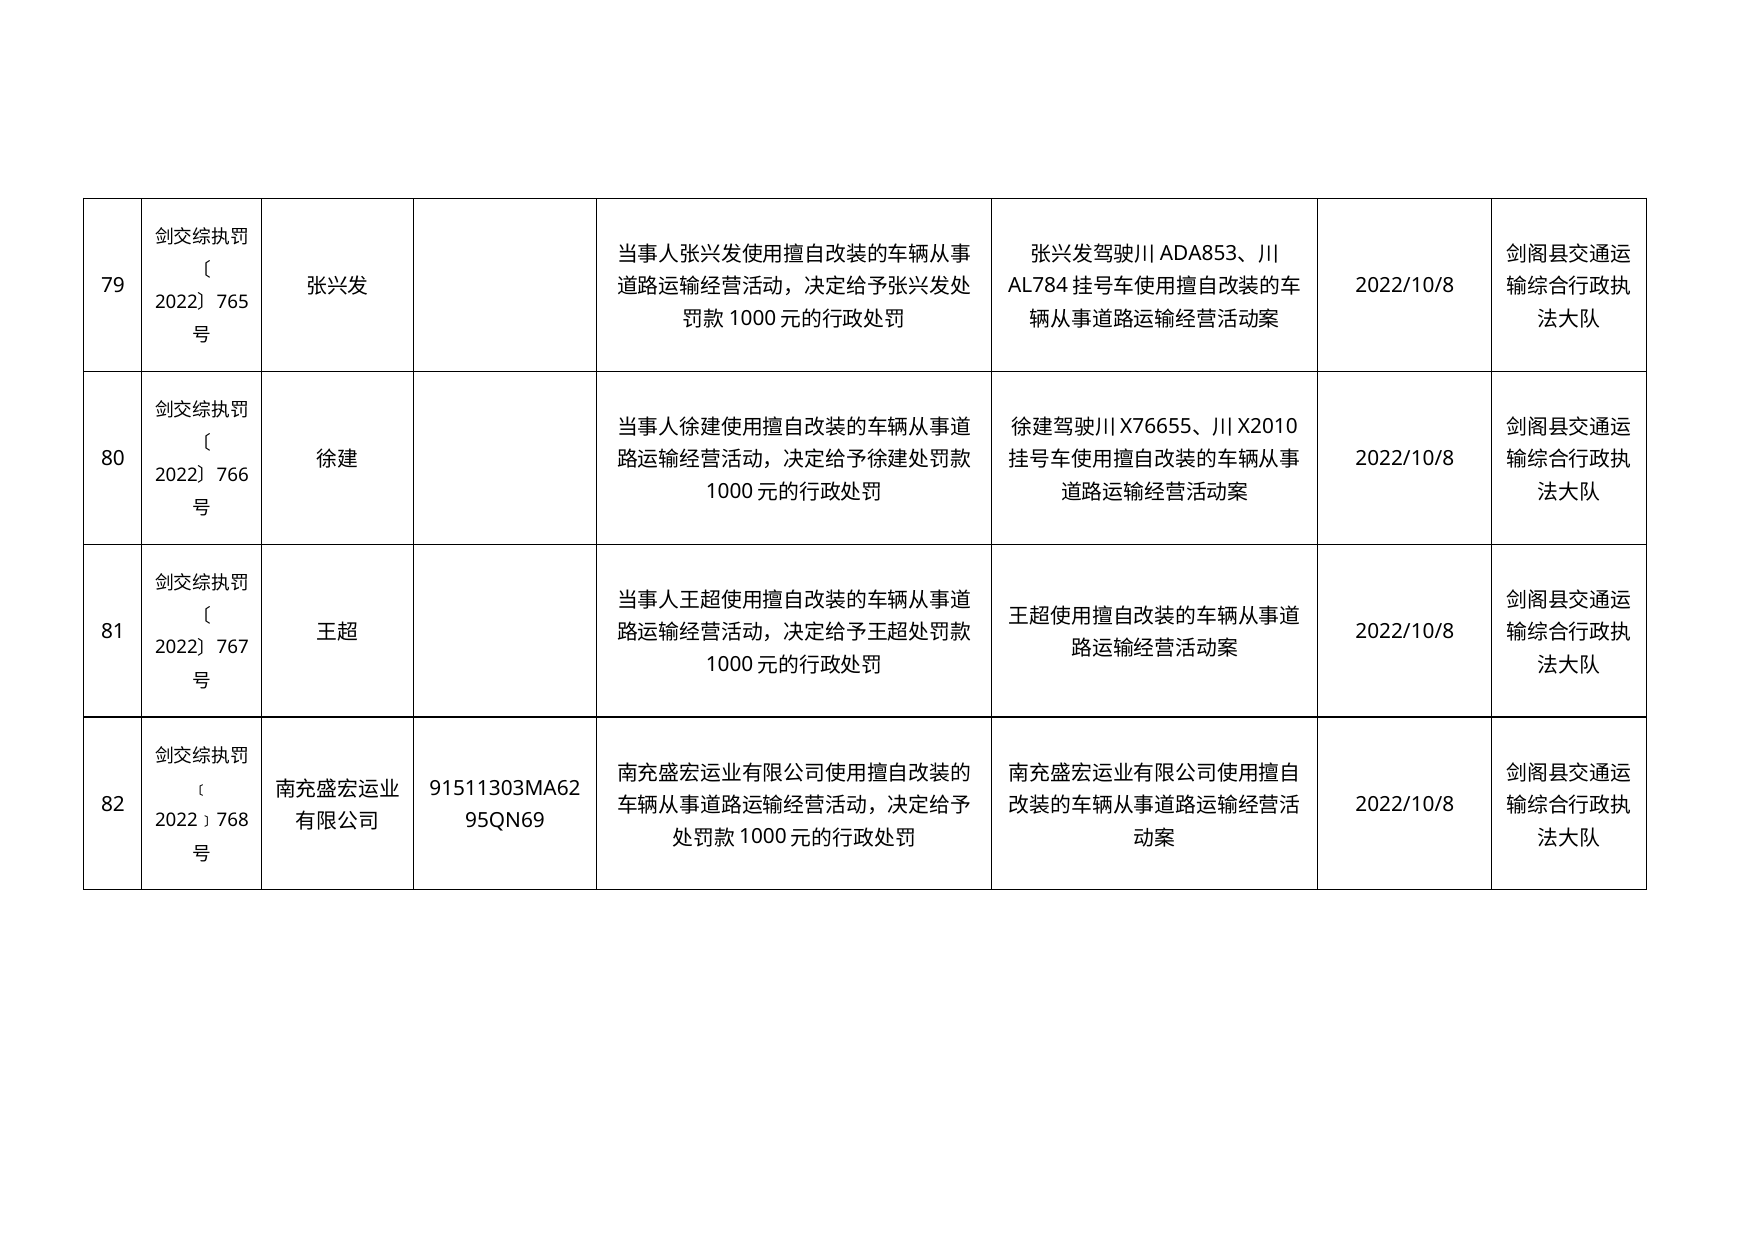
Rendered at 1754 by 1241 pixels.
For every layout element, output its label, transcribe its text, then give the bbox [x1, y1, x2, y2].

table_cell 2022/10/8 [1318, 545, 1491, 716]
table_cell 王超使用擅自改装的车辆从事道路运输经营活动案 [992, 545, 1317, 716]
table_cell 剑交综执罚〔2022〕767号 [142, 545, 261, 716]
table_cell 张兴发驾驶川ADA853、川AL784挂号车使用擅自改装的车辆从事道路运输经营活动案 [992, 199, 1317, 371]
table_cell 张兴发 [262, 199, 413, 371]
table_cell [597, 718, 991, 889]
table_cell 79 [84, 199, 141, 371]
table_cell [414, 199, 596, 371]
table_cell 当事人张兴发使用擅自改装的车辆从事道路运输经营活动，决定给予张兴发处罚款1000元的行政处罚 [597, 199, 991, 371]
table_cell 王超 [262, 545, 413, 716]
table_cell [414, 545, 596, 716]
table_cell 南充盛宏运业有限公司 [262, 718, 413, 889]
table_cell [992, 718, 1317, 889]
table_cell [414, 372, 596, 543]
table_cell 剑阁县交通运输综合行政执法大队 [1492, 372, 1646, 543]
table_cell 91511303MA6295QN69 [414, 718, 596, 889]
table_cell 徐建 [262, 372, 413, 543]
table_cell 剑阁县交通运输综合行政执法大队 [1492, 199, 1646, 371]
table_cell 剑阁县交通运输综合行政执法大队 [1492, 545, 1646, 716]
table_cell 剑交综执罚〔2022〕765号 [142, 199, 261, 371]
table_cell 80 [84, 372, 141, 543]
table_cell 当事人徐建使用擅自改装的车辆从事道路运输经营活动，决定给予徐建处罚款1000元的行政处罚 [597, 372, 991, 543]
table_cell 剑阁县交通运输综合行政执法大队 [1492, 718, 1646, 889]
table_cell 2022/10/8 [1318, 718, 1491, 889]
table_cell 徐建驾驶川X76655、川X2010挂号车使用擅自改装的车辆从事道路运输经营活动案 [992, 372, 1317, 543]
table_cell 81 [84, 545, 141, 716]
table_cell 剑交综执罚〔2022〕766号 [142, 372, 261, 543]
table_cell 82 [84, 718, 141, 889]
table_cell 当事人王超使用擅自改装的车辆从事道路运输经营活动，决定给予王超处罚款1000元的行政处罚 [597, 545, 991, 716]
table_cell 2022/10/8 [1318, 199, 1491, 371]
table_cell 2022/10/8 [1318, 372, 1491, 543]
table_cell 剑交综执罚﹝2022﹞768号 [142, 718, 261, 889]
